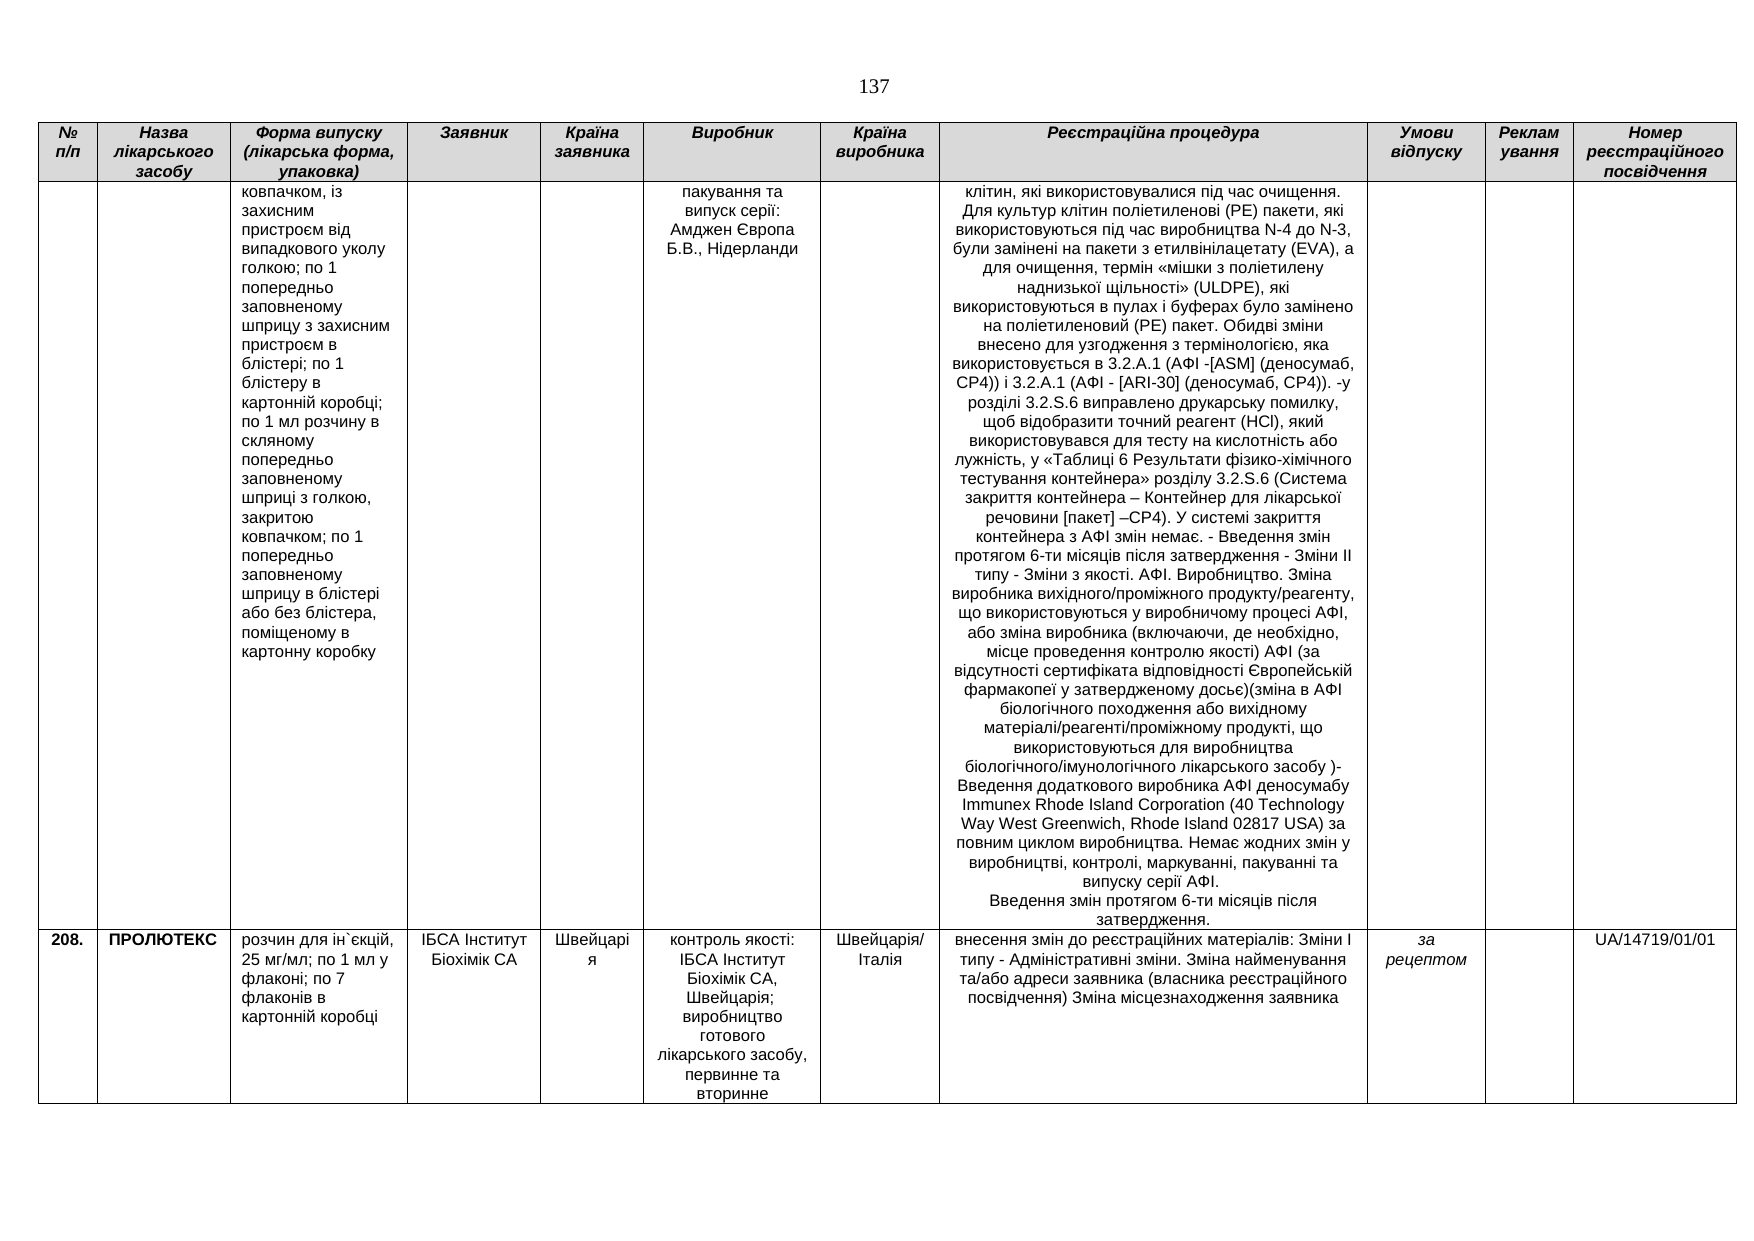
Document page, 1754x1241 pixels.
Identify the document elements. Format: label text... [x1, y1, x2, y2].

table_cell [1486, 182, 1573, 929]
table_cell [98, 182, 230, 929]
table_header Заявник [408, 123, 540, 181]
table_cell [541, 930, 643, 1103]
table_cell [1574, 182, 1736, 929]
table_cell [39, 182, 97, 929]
table_header Виробник [644, 123, 820, 181]
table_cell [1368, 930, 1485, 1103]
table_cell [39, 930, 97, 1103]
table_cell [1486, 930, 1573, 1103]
table_header Назва лікарського засобу [98, 123, 230, 181]
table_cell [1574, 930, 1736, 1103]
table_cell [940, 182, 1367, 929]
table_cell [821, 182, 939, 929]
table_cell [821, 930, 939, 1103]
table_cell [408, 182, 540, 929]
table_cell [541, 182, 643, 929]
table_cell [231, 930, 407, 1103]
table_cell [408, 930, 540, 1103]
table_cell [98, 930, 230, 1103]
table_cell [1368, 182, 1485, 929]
table_header № п/п [39, 123, 97, 181]
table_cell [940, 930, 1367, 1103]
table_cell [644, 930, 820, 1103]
table_header Номер реєстраційного посвідчення [1574, 123, 1736, 181]
table_header Країна виробника [821, 123, 939, 181]
table_header Реєстраційна процедура [940, 123, 1367, 181]
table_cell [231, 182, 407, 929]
table_header Умови відпуску [1368, 123, 1485, 181]
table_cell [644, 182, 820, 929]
table_header Форма випуску (лікарська форма, упаковка) [231, 123, 407, 181]
table_header Рекламування [1486, 123, 1573, 181]
table_header Країна заявника [541, 123, 643, 181]
